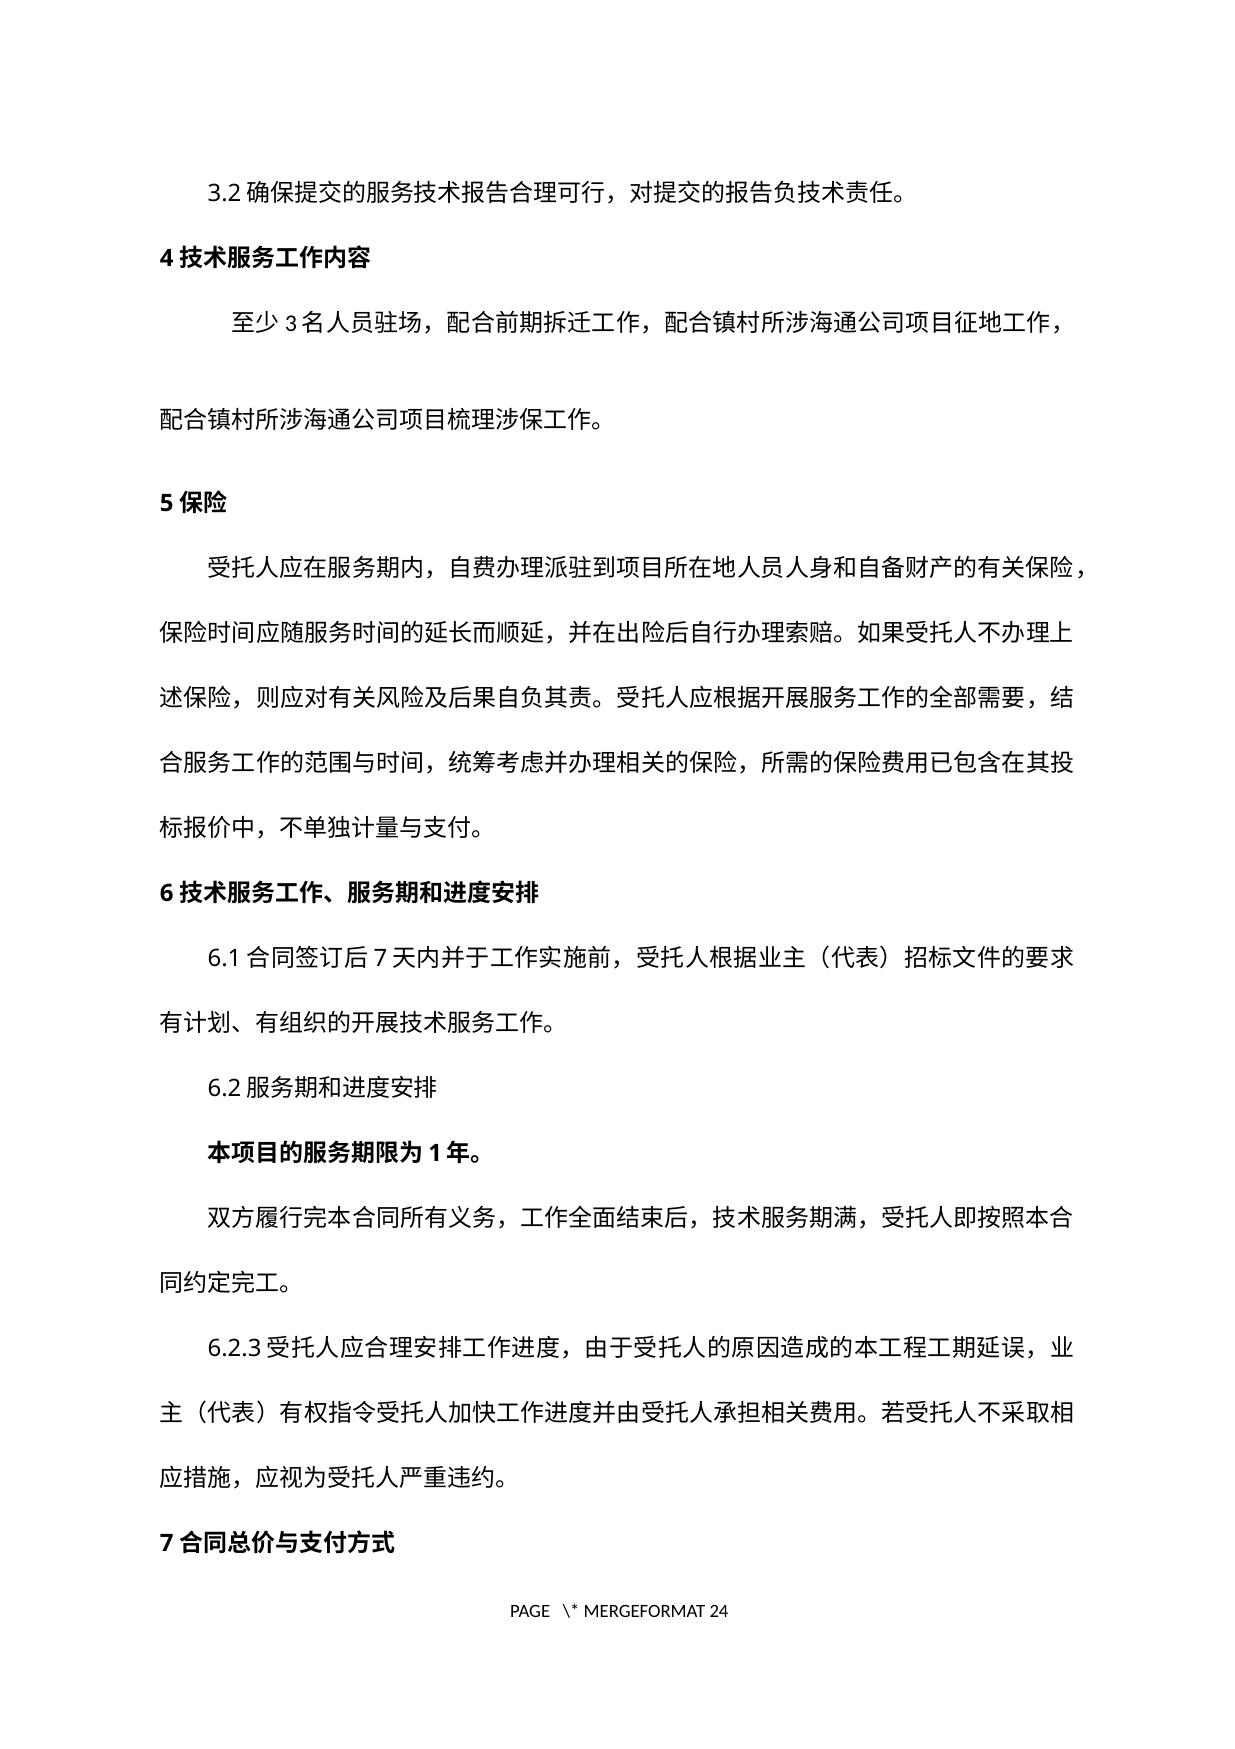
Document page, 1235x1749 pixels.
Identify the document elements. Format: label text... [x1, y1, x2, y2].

text 5 保险 [159, 468, 1075, 533]
text 本项目的服务期限为1年。 [159, 1118, 1075, 1183]
text 6 技术服务工作、服务期和进度安排 [159, 858, 1075, 923]
text 6.2服务期和进度安排 [159, 1053, 1075, 1118]
text 6.1合同签订后7天内并于工作实施前，受托人根据业主（代表）招标文件的要求有计划、有组织的开展技术服务工作。 [159, 923, 1075, 1053]
text 4 技术服务工作内容 [159, 223, 1075, 288]
text 6.2.3受托人应合理安排工作进度，由于受托人的原因造成的本工程工期延误，业主（代表）有权指令受托人加快工作进度并由受托人承担相关费用。若受托人不采取相应措施，应视为受托人严重违约。 [159, 1313, 1075, 1508]
text 双方履行完本合同所有义务，工作全面结束后，技术服务期满，受托人即按照本合同约定完工。 [159, 1183, 1075, 1313]
text 3.2确保提交的服务技术报告合理可行，对提交的报告负技术责任。 [159, 158, 1075, 223]
text 7 合同总价与支付方式 [159, 1508, 1075, 1573]
text 受托人应在服务期内，自费办理派驻到项目所在地人员人身和自备财产的有关保险，保险时间应随服务时间的延长而顺延，并在出险后自行办理索赔。如果受托人不办理上述保险，则应对有关风险及后果自负其责。受托人应根据开展服务工作的全部需要，结合服务工作的范围与时间，统筹考虑并办理相关的保险，所需的保险费用已包含在其投标报价中，不单独计量与支付。 [159, 533, 1075, 858]
text 至少3名人员驻场，配合前期拆迁工作，配合镇村所涉海通公司项目征地工作，配合镇村所涉海通公司项目梳理涉保工作。 [159, 288, 1075, 451]
